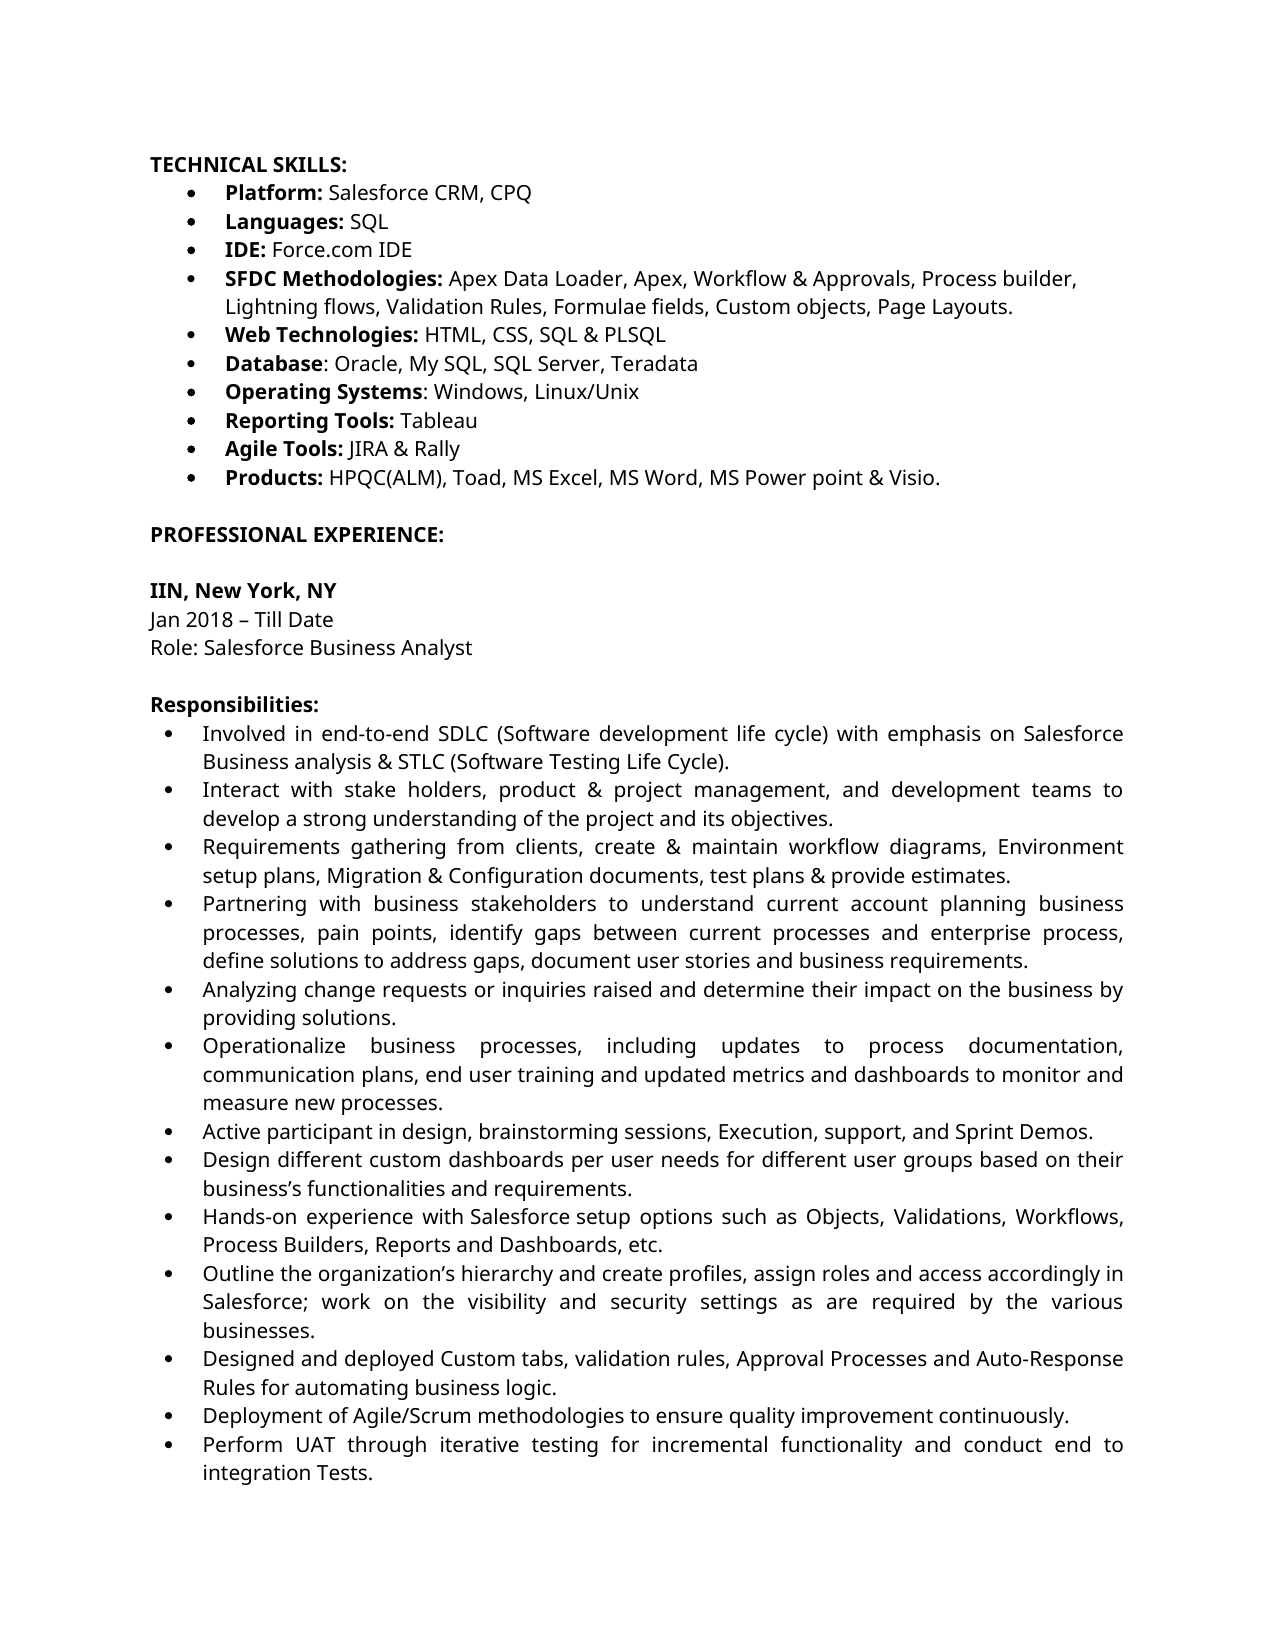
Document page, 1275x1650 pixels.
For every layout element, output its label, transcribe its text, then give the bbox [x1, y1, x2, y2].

list Reporting Tools: Tableau [187, 406, 1125, 434]
list Involved in end-to-end SDLC (Software development life cycle) with emphasis on Salesforce Business analysis & STLC (Software Testing Life Cycle). [165, 719, 1125, 776]
list Designed and deployed Custom tabs, validation rules, Approval Processes and Auto-Response Rules for automating business logic. [165, 1344, 1125, 1401]
list Platform: Salesforce CRM, CPQ [187, 178, 1125, 207]
list Outline the organization’s hierarchy and create profiles, assign roles and access accordingly in Salesforce; work on the visibility and security settings as are required by the various businesses. [165, 1259, 1125, 1344]
list Products: HPQC(ALM), Toad, MS Excel, MS Word, MS Power point & Visio. [187, 463, 1125, 491]
list Web Technologies: HTML, CSS, SQL & PLSQL [187, 321, 1125, 349]
list Deployment of Agile/Scrum methodologies to ensure quality improvement continuously. [165, 1401, 1125, 1430]
list Active participant in design, brainstorming sessions, Execution, support, and Sprint Demos. [165, 1117, 1125, 1145]
list Design different custom dashboards per user needs for different user groups based on their business’s functionalities and requirements. [165, 1145, 1125, 1202]
list Hands-on experience with Salesforce setup options such as Objects, Validations, Workflows, Process Builders, Reports and Dashboards, etc. [165, 1202, 1125, 1259]
list Operating Systems: Windows, Linux/Unix [187, 377, 1125, 406]
list SFDC Methodologies: Apex Data Loader, Apex, Workflow & Approvals, Process builder, Lightning flows, Validation Rules, Formulae fields, Custom objects, Page Layouts. [187, 264, 1125, 321]
text IIN, New York, NY [150, 577, 1125, 605]
list Operationalize business processes, including updates to process documentation, communication plans, end user training and updated metrics and dashboards to monitor and measure new processes. [165, 1032, 1125, 1117]
text TECHNICAL SKILLS: [150, 150, 1125, 178]
text Role: Salesforce Business Analyst [150, 633, 1125, 662]
text Responsibilities: [150, 690, 1125, 719]
list Analyzing change requests or inquiries raised and determine their impact on the business by providing solutions. [165, 975, 1125, 1032]
text Jan 2018 – Till Date [150, 605, 1125, 633]
list Perform UAT through iterative testing for incremental functionality and conduct end to integration Tests. [165, 1430, 1125, 1487]
list Agile Tools: JIRA & Rally [187, 434, 1125, 463]
list Partnering with business stakeholders to understand current account planning business processes, pain points, identify gaps between current processes and enterprise process, define solutions to address gaps, document user stories and business requirements. [165, 889, 1125, 975]
list Languages: SQL [187, 207, 1125, 235]
list Database: Oracle, My SQL, SQL Server, Teradata [187, 349, 1125, 377]
list Requirements gathering from clients, create & maintain workflow diagrams, Environment setup plans, Migration & Configuration documents, test plans & provide estimates. [165, 832, 1125, 889]
list IDE: Force.com IDE [187, 235, 1125, 264]
text PROFESSIONAL EXPERIENCE: [150, 520, 1125, 548]
list Interact with stake holders, product & project management, and development teams to develop a strong understanding of the project and its objectives. [165, 776, 1125, 832]
